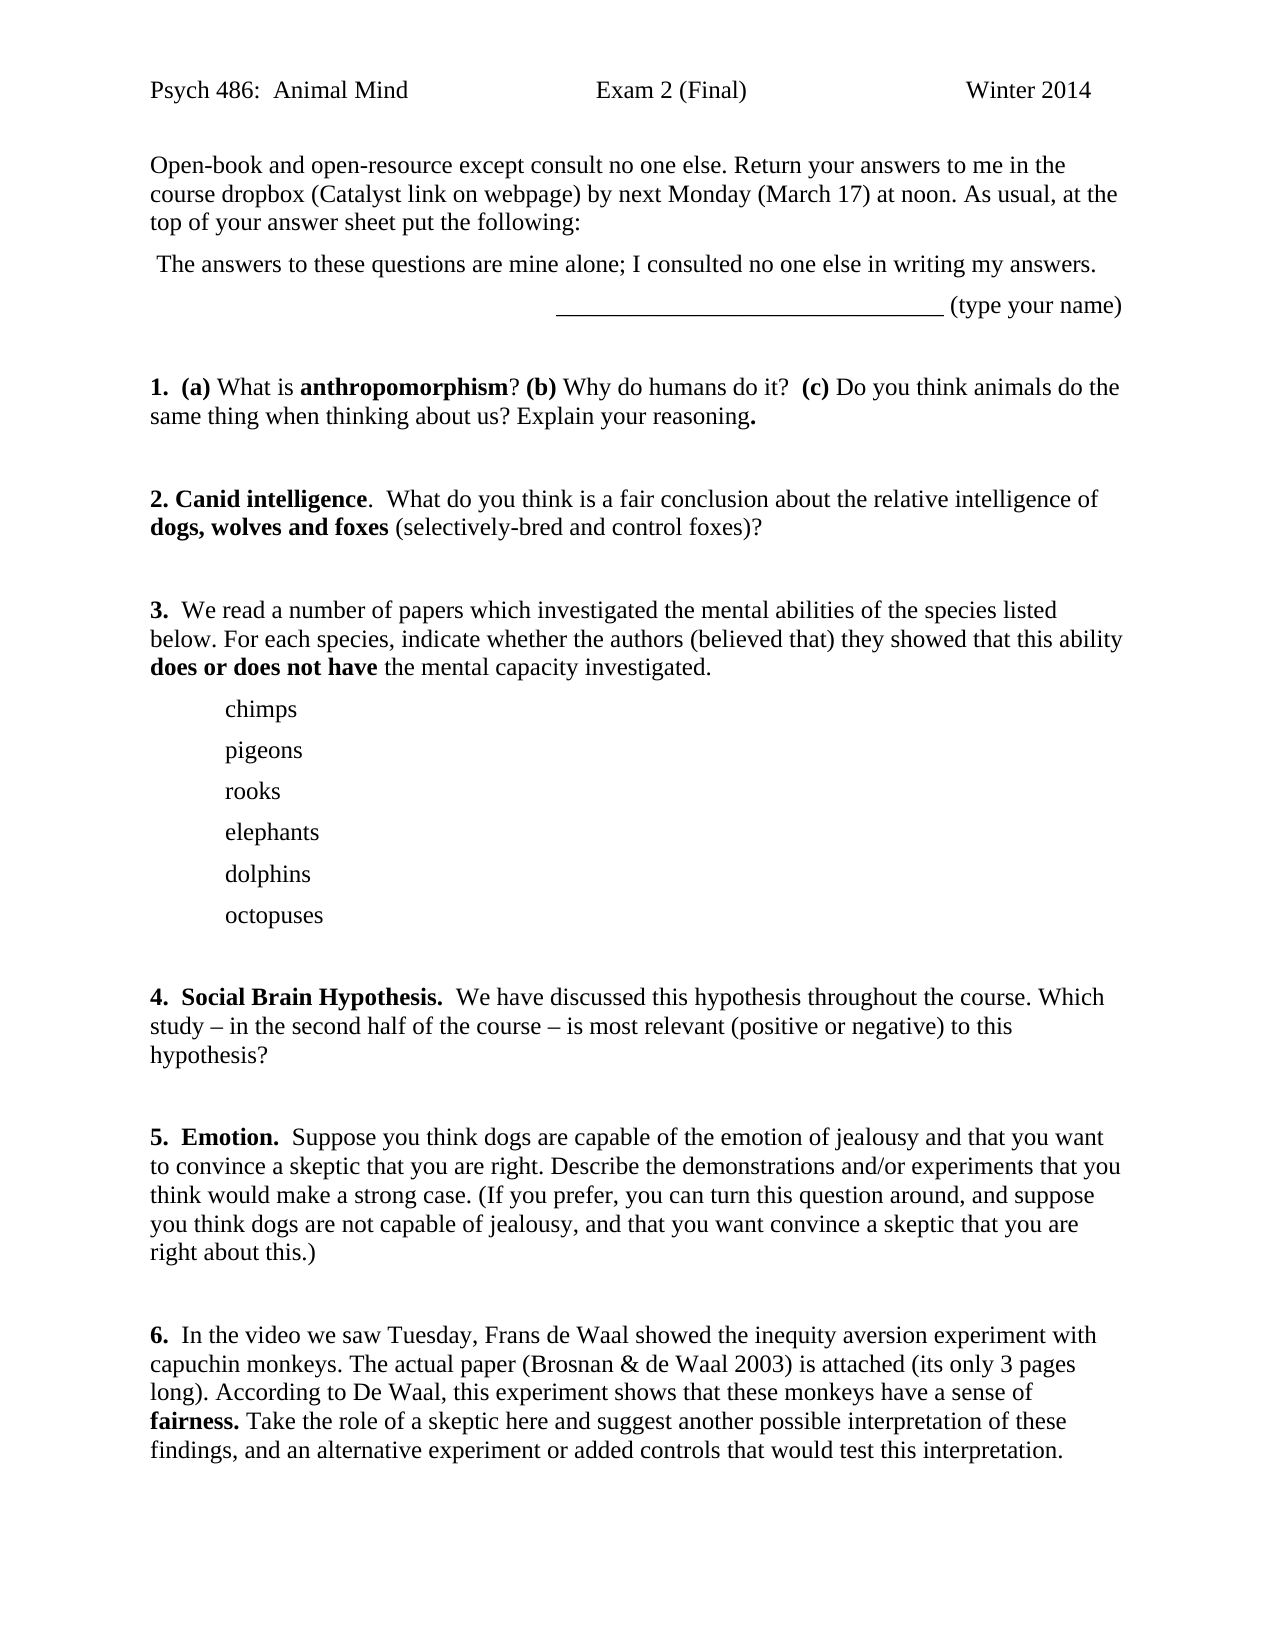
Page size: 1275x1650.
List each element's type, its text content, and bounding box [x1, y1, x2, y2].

text 5. Emotion. Suppose you think dogs are capable of the emotion of jealousy and that you want to convince a skeptic that you are right. Describe the demonstrations and/or experiments that you think would make a strong case. (If you prefer, you can turn this question around, and suppose you think dogs are not capable of jealousy, and that you want convince a skeptic that you are right about this.) [150, 1122, 1125, 1266]
text 2. Canid intelligence. What do you think is a fair conclusion about the relative intelligence of dogs, wolves and foxes (selectively-bred and control foxes)? [150, 484, 1125, 541]
text _______________________________ (type your name) [150, 290, 1125, 319]
text chimps [225, 694, 1125, 722]
text elephants [225, 817, 1125, 846]
text pigeons [225, 735, 1125, 764]
text 1. (a) What is anthropomorphism? (b) Why do humans do it? (c) Do you think animals do the same thing when thinking about us? Explain your reasoning. [150, 372, 1125, 430]
text octopuses [225, 900, 1125, 929]
text 6. In the video we saw Tuesday, Frans de Waal showed the inequity aversion experiment with capuchin monkeys. The actual paper (Brosnan & de Waal 2003) is attached (its only 3 pages long). According to De Waal, this experiment shows that these monkeys have a sense of fairness. Take the role of a skeptic here and suggest another possible interpretation of these findings, and an alternative experiment or added controls that would test this interpretation. [150, 1320, 1125, 1464]
text The answers to these questions are mine alone; I consulted no one else in writing my answers. [150, 249, 1125, 277]
text Open-book and open-resource except consult no one else. Return your answers to me in the course dropbox (Catalyst link on webpage) by next Monday (March 17) at noon. As usual, at the top of your answer sheet put the following: [150, 150, 1125, 236]
text rooks [225, 776, 1125, 805]
text 3. We read a number of papers which investigated the mental abilities of the species listed below. For each species, indicate whether the authors (believed that) they showed that this ability does or does not have the mental capacity investigated. [150, 595, 1125, 681]
text 4. Social Brain Hypothesis. We have discussed this hypothesis throughout the course. Which study – in the second half of the course – is most relevant (positive or negative) to this hypothesis? [150, 982, 1125, 1069]
text dolphins [225, 859, 1125, 887]
